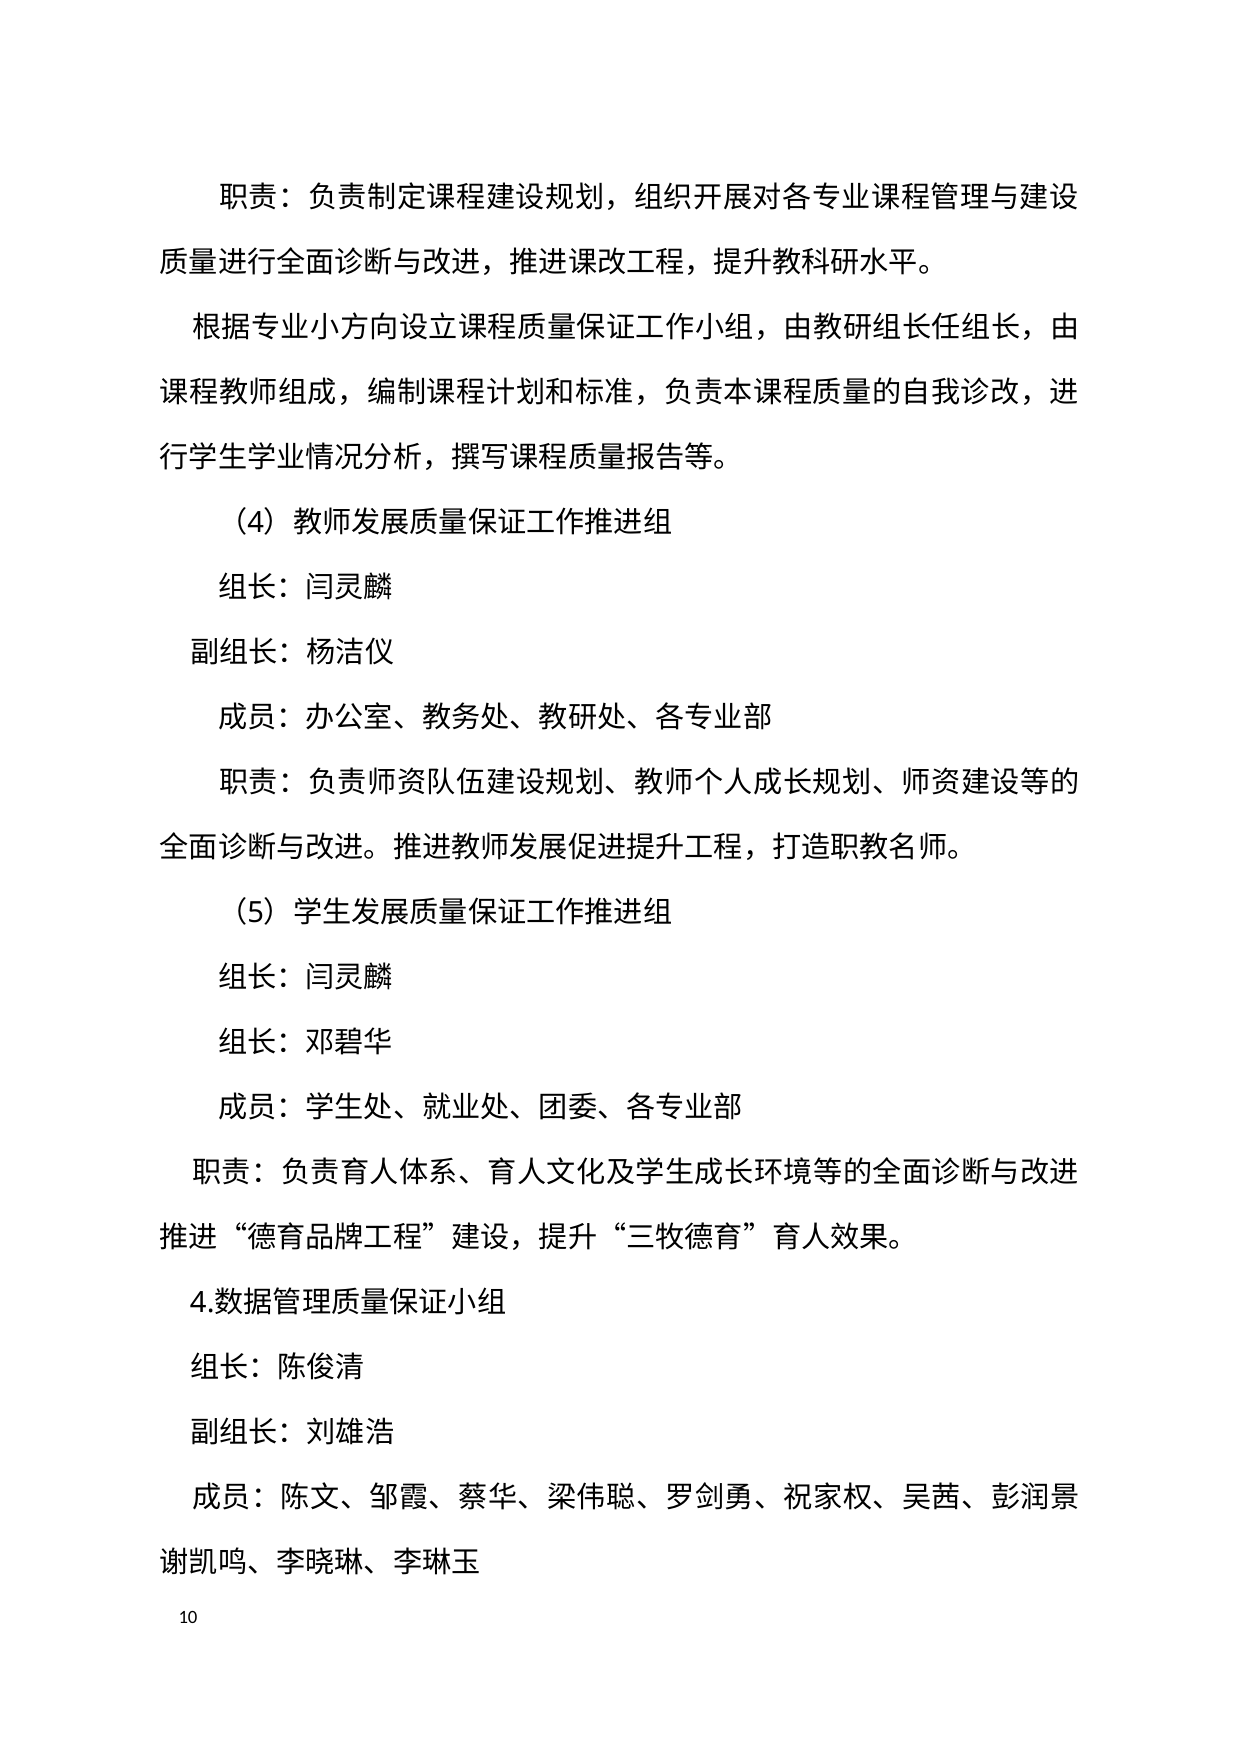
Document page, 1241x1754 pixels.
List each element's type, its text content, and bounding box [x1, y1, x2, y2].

text 副组长：杨洁仪 [159, 617, 1081, 682]
text 成员：陈文、邹霞、蔡华、梁伟聪、罗剑勇、祝家权、吴茜、彭润景、谢凯鸣、李晓琳、李琳玉 [159, 1462, 1081, 1592]
text 职责：负责制定课程建设规划，组织开展对各专业课程管理与建设质量进行全面诊断与改进，推进课改工程，提升教科研水平。 [159, 162, 1081, 292]
text 职责：负责育人体系、育人文化及学生成长环境等的全面诊断与改进。推进“德育品牌工程”建设，提升“三牧德育”育人效果。 [159, 1137, 1081, 1267]
text 组长：闫灵麟 [159, 942, 1081, 1007]
text 根据专业小方向设立课程质量保证工作小组，由教研组长任组长，由课程教师组成，编制课程计划和标准，负责本课程质量的自我诊改，进行学生学业情况分析，撰写课程质量报告等。 [159, 292, 1081, 487]
text 成员：办公室、教务处、教研处、各专业部 [159, 682, 1081, 747]
text （5）学生发展质量保证工作推进组 [159, 877, 1081, 942]
text 成员：学生处、就业处、团委、各专业部 [159, 1072, 1081, 1137]
text 副组长：刘雄浩 [159, 1397, 1081, 1462]
text 职责：负责师资队伍建设规划、教师个人成长规划、师资建设等的全面诊断与改进。推进教师发展促进提升工程，打造职教名师。 [159, 747, 1081, 877]
text 组长：闫灵麟 [159, 552, 1081, 617]
text （4）教师发展质量保证工作推进组 [159, 487, 1081, 552]
text 组长：邓碧华 [159, 1007, 1081, 1072]
text 4.数据管理质量保证小组 [159, 1267, 1081, 1332]
text 组长：陈俊清 [159, 1332, 1081, 1397]
